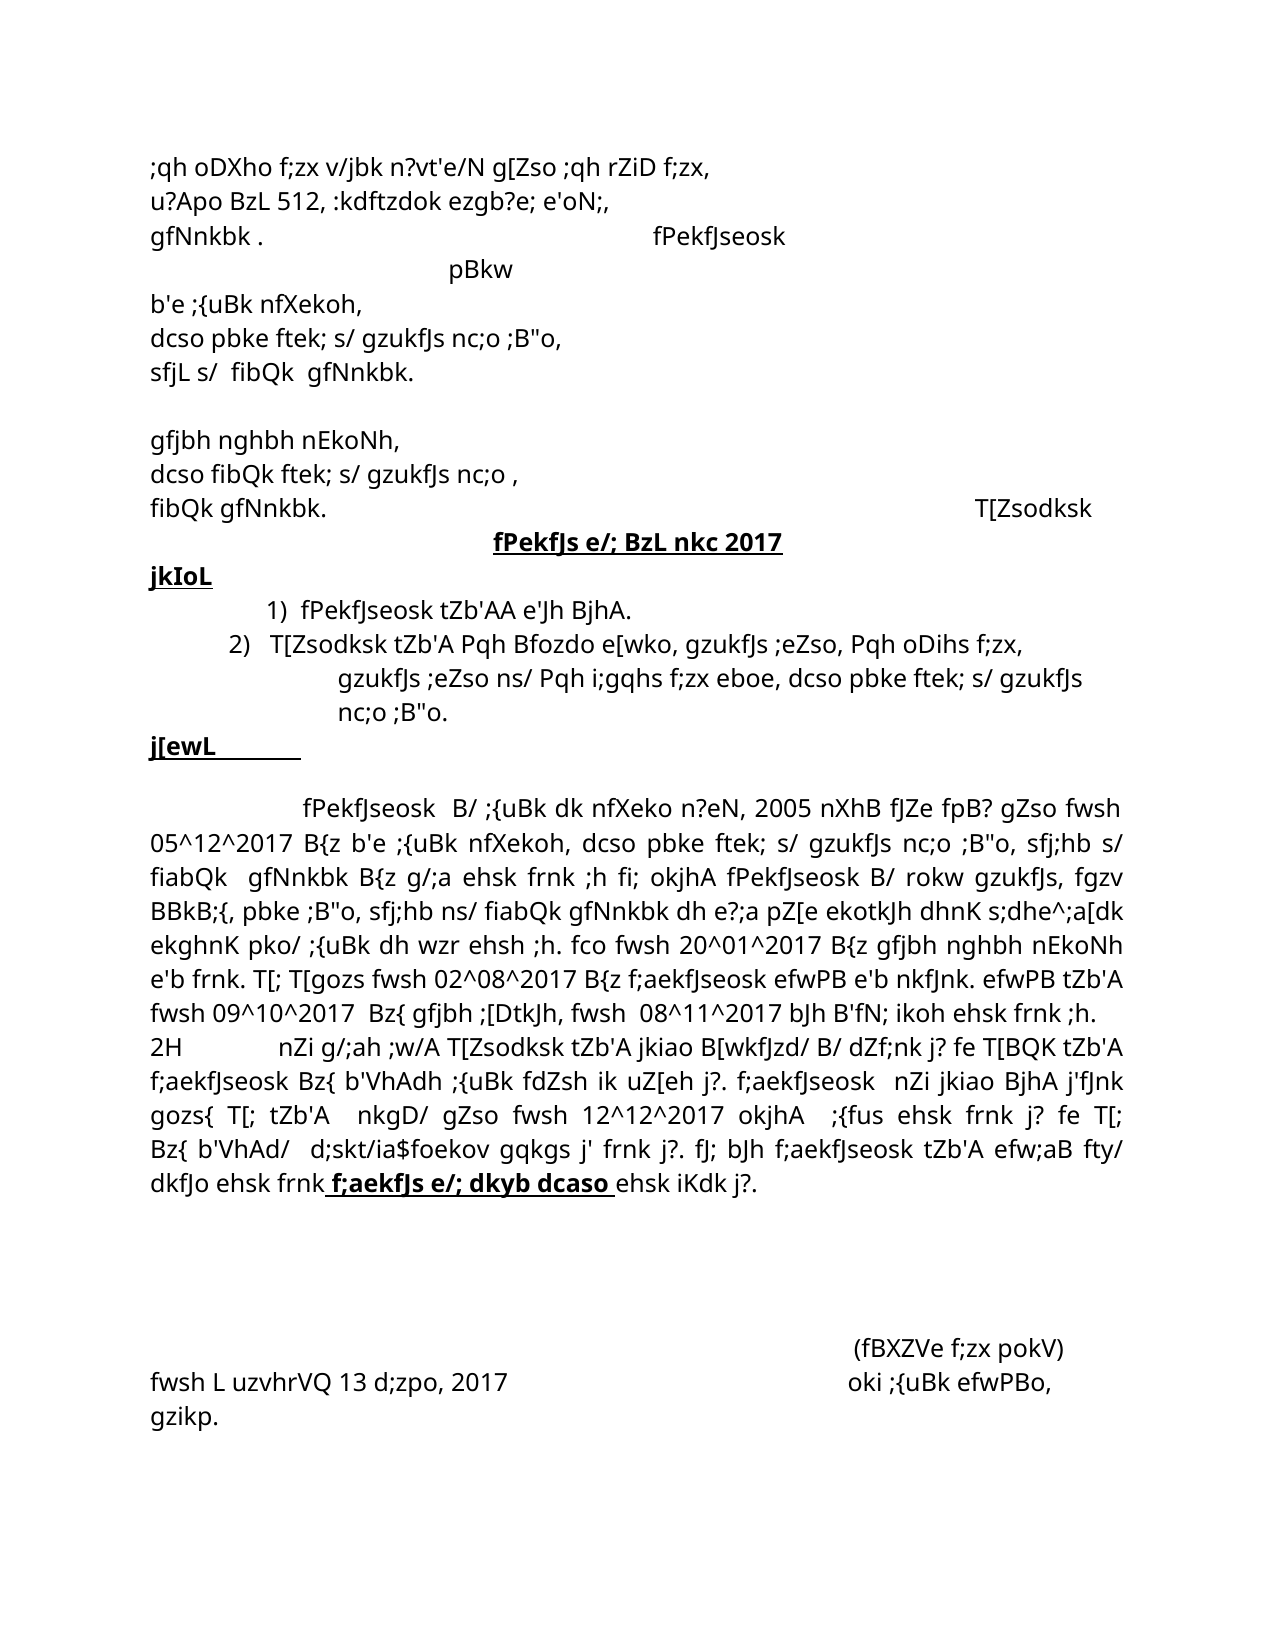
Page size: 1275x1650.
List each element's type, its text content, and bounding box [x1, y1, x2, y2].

text dcso pbke ftek; s/ gzukfJs nc;o ;B"o, [150, 320, 1125, 354]
text (fBXZVe f;zx pokV) fwsh L uzvhrVQ 13 d;zpo, 2017 oki ;{uBk efwPBo, gzikp. [150, 1331, 1125, 1433]
text b'e ;{uBk nfXekoh, [150, 286, 1125, 320]
text ;qh oDXho f;zx v/jbk n?vt'e/N g[Zso ;qh rZiD f;zx, [150, 150, 1125, 184]
list 1) fPekfJseosk tZb'AA e'Jh BjhA. [227, 593, 1125, 627]
text dcso fibQk ftek; s/ gzukfJs nc;o , [150, 457, 1125, 491]
text gfjbh nghbh nEkoNh, [150, 422, 1125, 457]
text jkIoL [150, 559, 1125, 593]
text 2) T[Zsodksk tZb'A Pqh Bfozdo e[wko, gzukfJs ;eZso, Pqh oDihs f;zx, gzukfJs ;eZso ns/ Pqh i;gqhs f;zx eboe, dcso pbke ftek; s/ gzukfJs nc;o ;B"o. [131, 627, 1125, 729]
text sfjL s/ fibQk gfNnkbk. [150, 354, 1125, 388]
text 2H nZi g/;ah ;w/A T[Zsodksk tZb'A jkiao B[wkfJzd/ B/ dZf;nk j? fe T[BQK tZb'A f;aekfJseosk Bz{ b'VhAdh ;{uBk fdZsh ik uZ[eh j?. f;aekfJseosk nZi jkiao BjhA j'fJnk gozs{ T[; tZb'A nkgD/ gZso fwsh 12^12^2017 okjhA ;{fus ehsk frnk j? fe T[; Bz{ b'VhAd/ d;skt/ia$foekov gqkgs j' frnk j?. fJ; bJh f;aekfJseosk tZb'A efw;aB fty/ dkfJo ehsk frnk f;aekfJs e/; dkyb dcaso ehsk iKdk j?. [150, 1029, 1125, 1200]
text pBkw [150, 252, 1125, 286]
text u?Apo BzL 512, :kdftzdok ezgb?e; e'oN;, [150, 184, 1125, 218]
text fibQk gfNnkbk. T[Zsodksk [150, 491, 1125, 525]
text fPekfJseosk B/ ;{uBk dk nfXeko n?eN, 2005 nXhB fJZe fpB? gZso fwsh 05^12^2017 B{z b'e ;{uBk nfXekoh, dcso pbke ftek; s/ gzukfJs nc;o ;B"o, sfj;hb s/ fiabQk gfNnkbk B{z g/;a ehsk frnk ;h fi; okjhA fPekfJseosk B/ rokw gzukfJs, fgzv BBkB;{, pbke ;B"o, sfj;hb ns/ fiabQk gfNnkbk dh e?;a pZ[e ekotkJh dhnK s;dhe^;a[dk ekghnK pko/ ;{uBk dh wzr ehsh ;h. fco fwsh 20^01^2017 B{z gfjbh nghbh nEkoNh e'b frnk. T[; T[gozs fwsh 02^08^2017 B{z f;aekfJseosk efwPB e'b nkfJnk. efwPB tZb'A fwsh 09^10^2017 Bz{ gfjbh ;[DtkJh, fwsh 08^11^2017 bJh B'fN; ikoh ehsk frnk ;h. [150, 791, 1125, 1029]
text gfNnkbk . fPekfJseosk [150, 218, 1125, 252]
text fPekfJs e/; BzL nkc 2017 [150, 525, 1125, 559]
list j[ewL [150, 729, 1125, 763]
